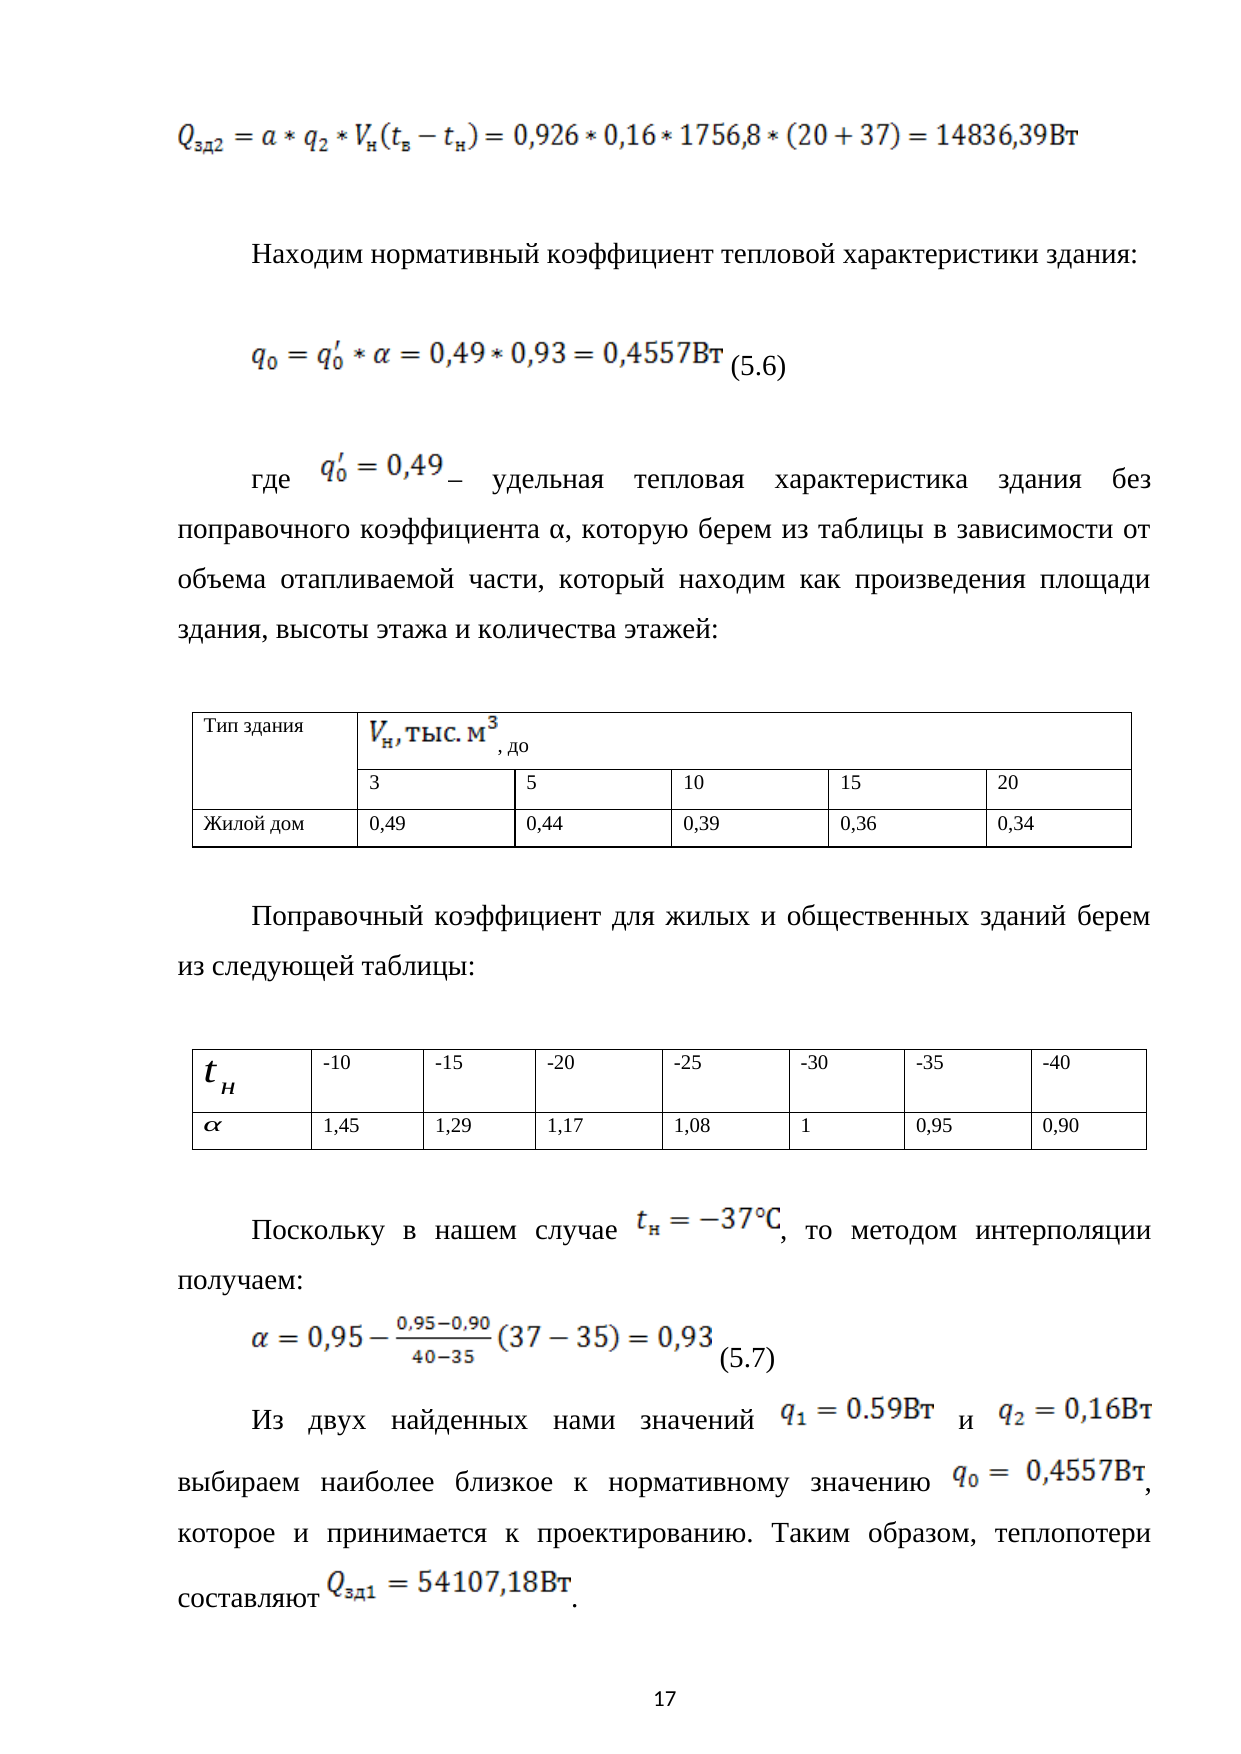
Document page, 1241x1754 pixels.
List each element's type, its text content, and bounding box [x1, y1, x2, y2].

picture [251, 1312, 712, 1368]
table_cell 1,45 [312, 1113, 423, 1149]
picture [636, 1200, 780, 1240]
text Из двух найденных нами значений и выбираем наиболее близкое к нормативному значению , которое и принимается к проектированию. Таким образом, теплопотери составляют . [177, 1391, 1152, 1614]
table_cell 0,95 [905, 1113, 1031, 1149]
table_cell 3 [358, 770, 514, 809]
picture [369, 713, 498, 753]
table_cell 1,29 [424, 1113, 535, 1149]
picture [177, 118, 1078, 161]
table_header -15 [424, 1050, 535, 1112]
table_cell Жилой дом [193, 810, 357, 846]
table_cell 0,44 [516, 810, 671, 846]
table_cell 20 [987, 770, 1131, 809]
picture [780, 1390, 934, 1430]
table_header -20 [536, 1050, 662, 1112]
text где – удельная тепловая характеристика здания без поправочного коэффициента α, которую берем из таблицы в зависимости от объема отапливаемой части, который находим как произведения площади здания, высоты этажа и количества этажей: [177, 449, 1152, 645]
table_cell 1 [790, 1113, 904, 1149]
table_header -25 [663, 1050, 789, 1112]
table_header -10 [312, 1050, 423, 1112]
table_cell 5 [516, 770, 671, 809]
picture [326, 1565, 571, 1608]
picture [952, 1452, 1145, 1492]
table_cell 0,36 [829, 810, 986, 846]
table_header -30 [790, 1050, 904, 1112]
table_cell 1,08 [663, 1113, 789, 1149]
table_header , до [358, 713, 1131, 769]
table_cell 0,34 [987, 810, 1131, 846]
table_header Тип здания [193, 713, 357, 809]
picture [320, 448, 448, 488]
table_cell 15 [829, 770, 986, 809]
table_cell 0,90 [1032, 1113, 1146, 1149]
text Находим нормативный коэффициент тепловой характеристики здания: [177, 236, 1152, 269]
picture [251, 336, 723, 376]
table_header [193, 1050, 311, 1112]
table_cell 10 [672, 770, 828, 809]
table_header -40 [1032, 1050, 1146, 1112]
picture [998, 1390, 1152, 1430]
text Поправочный коэффициент для жилых и общественных зданий берем из следующей таблицы: [177, 898, 1152, 982]
table_cell 0,49 [358, 810, 514, 846]
text Поскольку в нашем случае , то методом интерполяции получаем: [177, 1200, 1152, 1296]
table_header -35 [905, 1050, 1031, 1112]
table_cell 1,17 [536, 1113, 662, 1149]
table_cell 0,39 [672, 810, 828, 846]
table_cell [193, 1113, 311, 1149]
